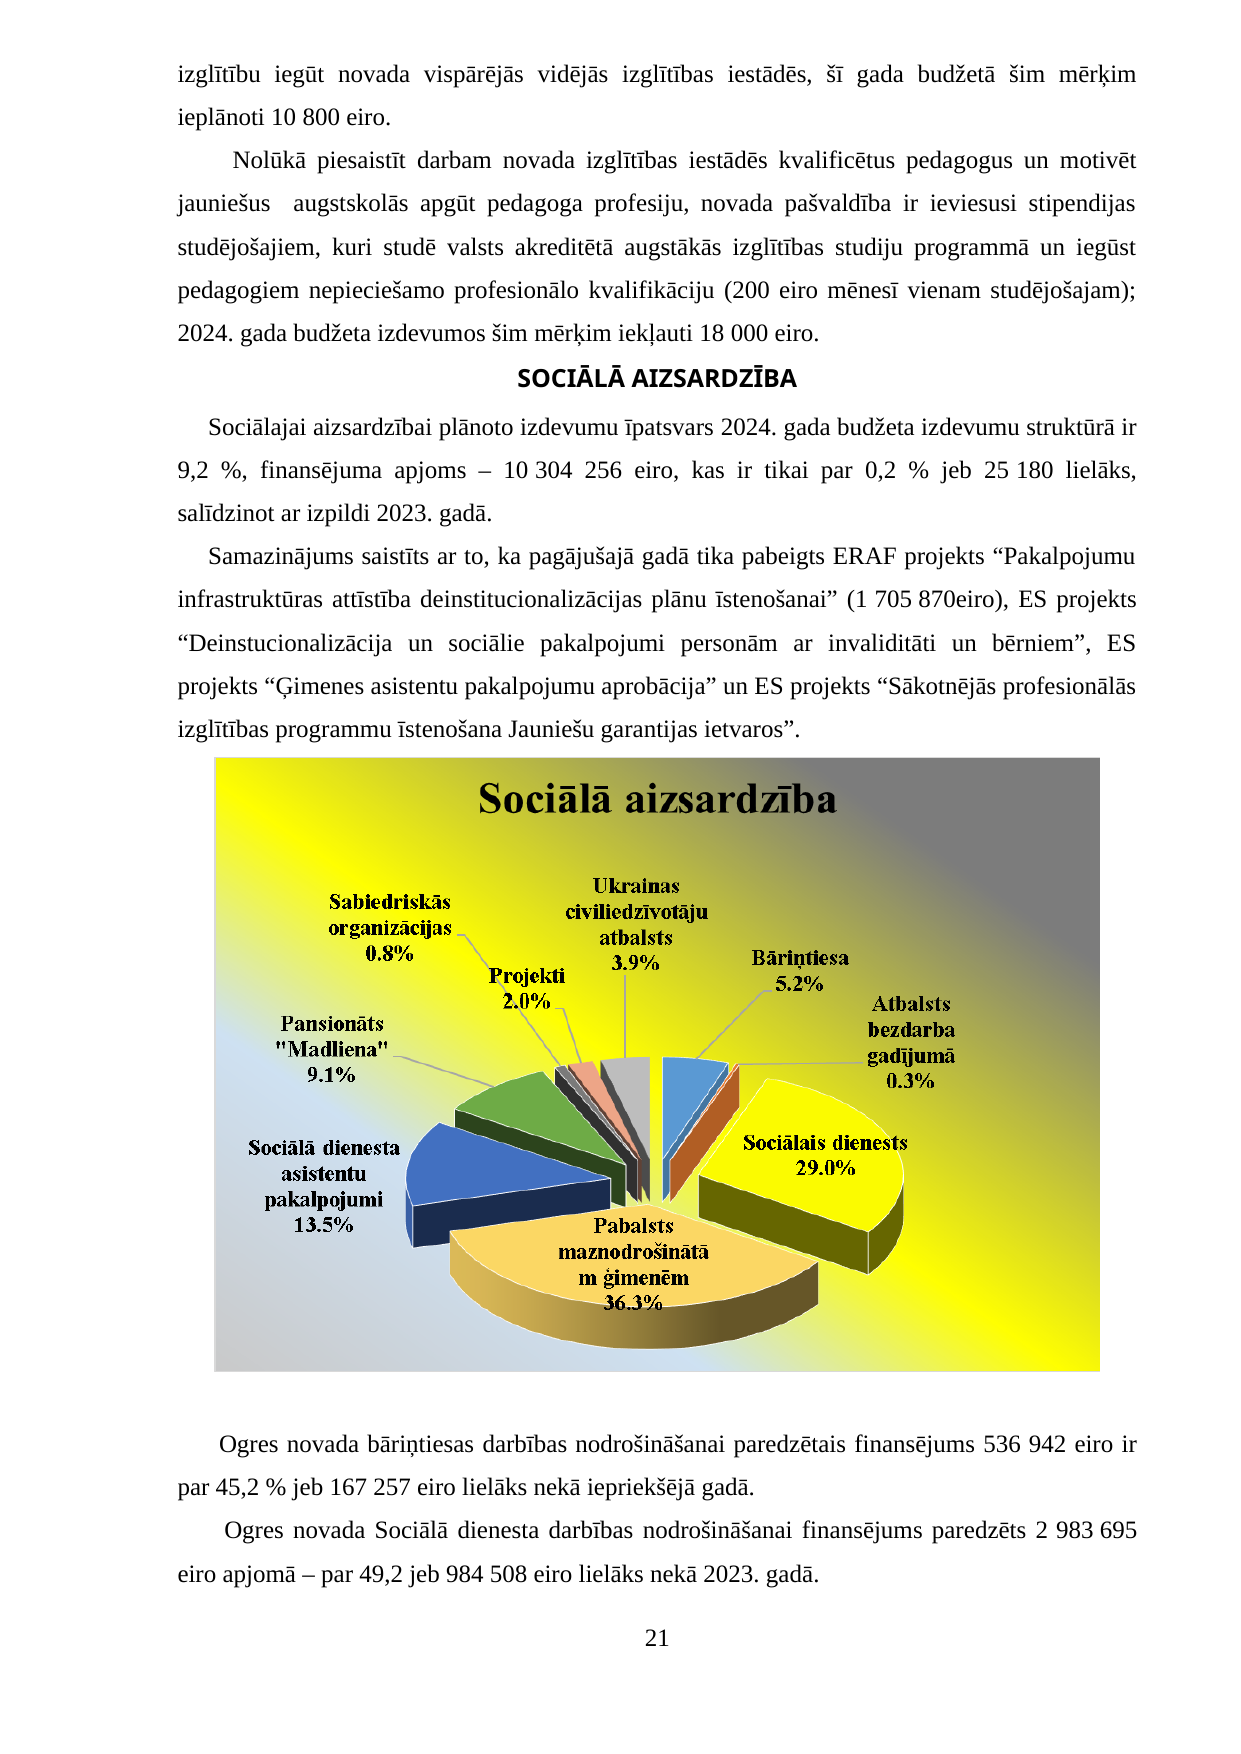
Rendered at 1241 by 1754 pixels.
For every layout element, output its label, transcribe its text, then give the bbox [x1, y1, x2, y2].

text Nolūkā piesaistīt darbam novada izglītības iestādēs kvalificētus pedagogus un motivēt jauniešus augstskolās apgūt pedagoga profesiju, novada pašvaldība ir ieviesusi stipendijas studējošajiem, kuri studē valsts akreditētā augstākās izglītības studiju programmā un iegūst pedagogiem nepieciešamo profesionālo kvalifikāciju (200 eiro mēnesī vienam studējošajam); 2024. gada budžeta izdevumos šim mērķim iekļauti 18 000 eiro. [177, 145, 1137, 347]
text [177, 59, 1137, 131]
text Ogres novada Sociālā dienesta darbības nodrošināšanai finansējums paredzēts 2 983 695 eiro apjomā – par 49,2 jeb 984 508 eiro lielāks nekā 2023. gadā. [177, 1516, 1137, 1587]
text Sociālajai aizsardzībai plānoto izdevumu īpatsvars 2024. gada budžeta izdevumu struktūrā ir 9,2 %, finansējuma apjoms – 10 304 256 eiro, kas ir tikai par 0,2 % jeb 25 180 lielāks, salīdzinot ar izpildi 2023. gadā. [177, 412, 1137, 527]
picture [214, 757, 1100, 1372]
text Ogres novada bāriņtiesas darbības nodrošināšanai paredzētais finansējums 536 942 eiro ir par 45,2 % jeb 167 257 eiro lielāks nekā iepriekšējā gadā. [177, 1429, 1137, 1501]
text Samazinājums saistīts ar to, ka pagājušajā gadā tika pabeigts ERAF projekts “Pakalpojumu infrastruktūras attīstība deinstitucionalizācijas plānu īstenošanai” (1 705 870eiro), ES projekts “Deinstucionalizācija un sociālie pakalpojumi personām ar invaliditāti un bērniem”, ES projekts “Ģimenes asistentu pakalpojumu aprobācija” un ES projekts “Sākotnējās profesionālās izglītības programmu īstenošana Jauniešu garantijas ietvaros”. [177, 541, 1137, 743]
text Sociālā aizsardzība [177, 361, 1137, 395]
